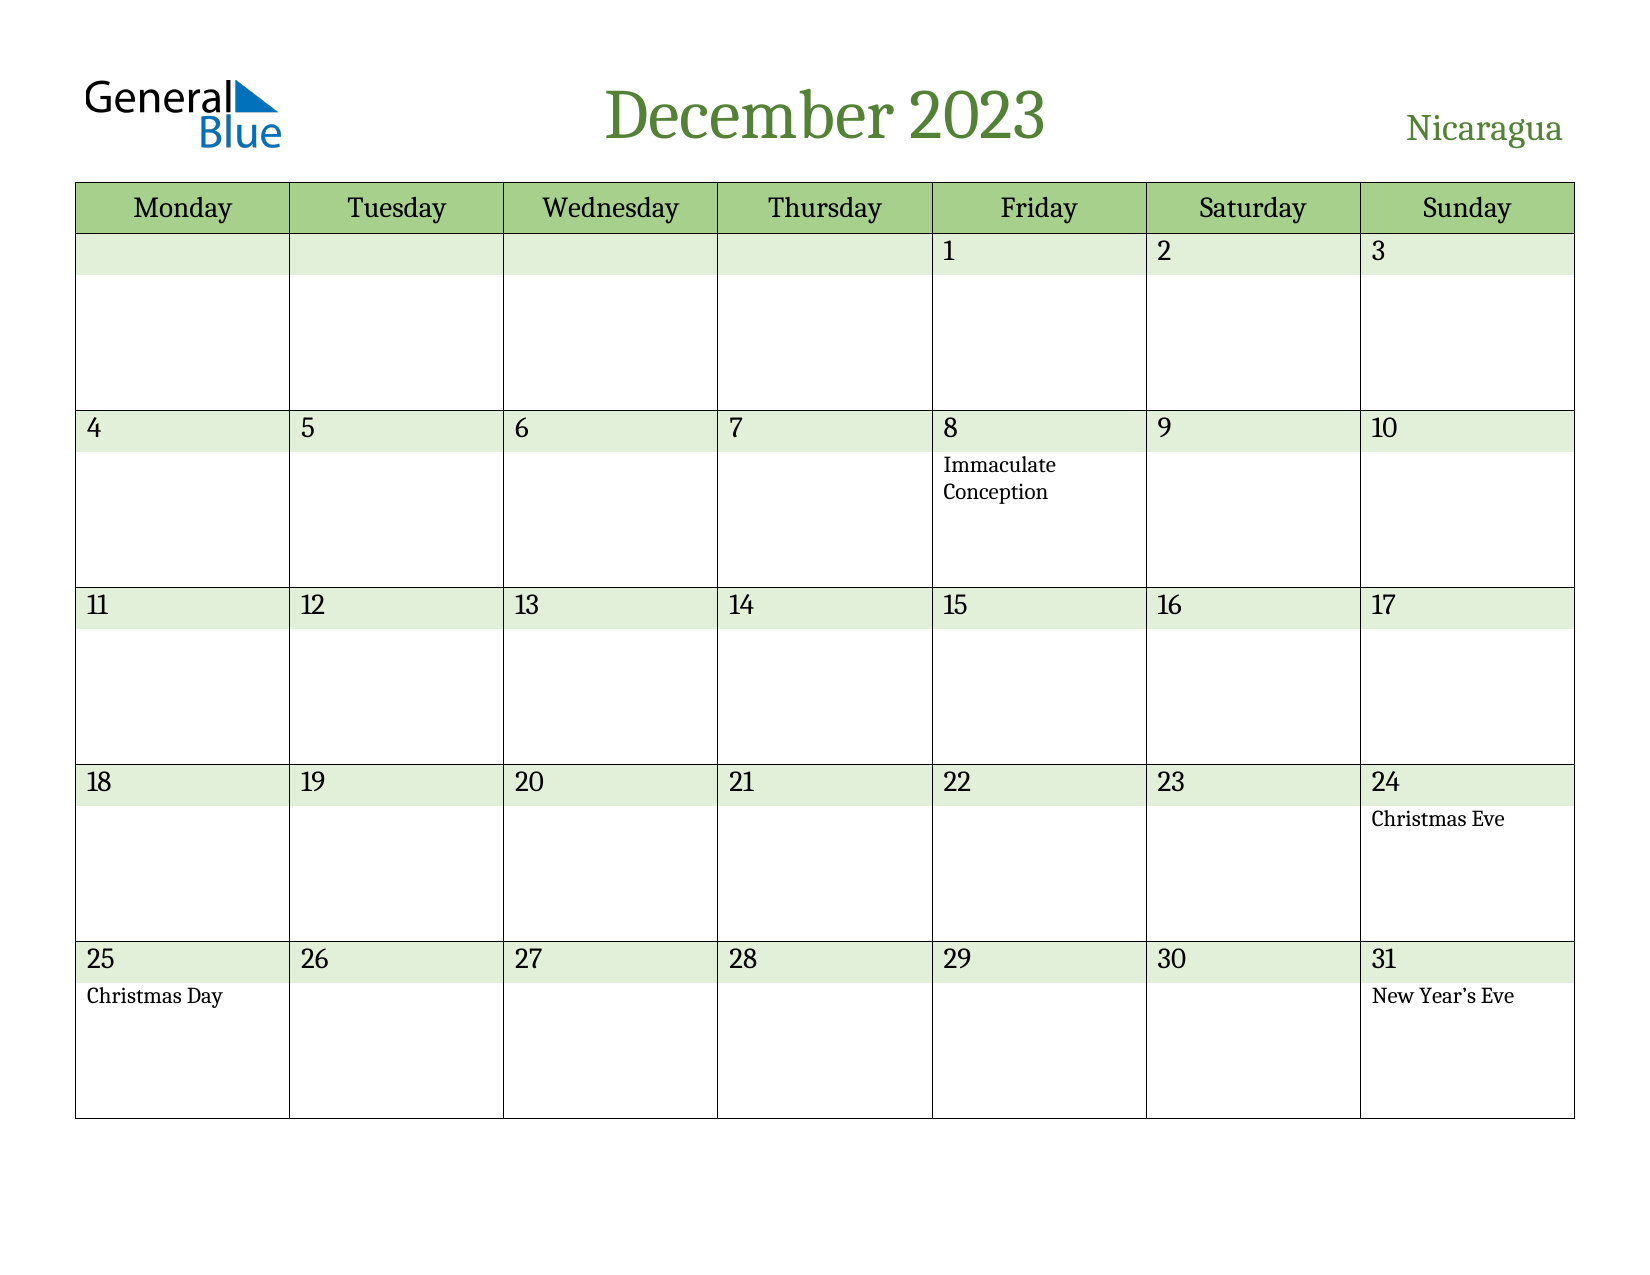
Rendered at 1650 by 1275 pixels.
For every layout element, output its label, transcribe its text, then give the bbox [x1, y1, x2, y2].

table_cell Friday [933, 183, 1146, 233]
table_cell [1147, 629, 1360, 764]
table_cell [504, 983, 717, 1118]
table_cell 13 [504, 588, 717, 629]
table_cell 19 [290, 765, 503, 806]
table_cell Immaculate Conception [933, 452, 1146, 587]
table_cell 6 [504, 411, 717, 452]
table_cell [718, 983, 932, 1118]
table_cell 18 [76, 765, 289, 806]
table_cell 23 [1147, 765, 1360, 806]
table_cell 4 [76, 411, 289, 452]
table_cell 30 [1147, 942, 1360, 983]
table_cell [933, 983, 1146, 1118]
table_cell 10 [1361, 411, 1574, 452]
table_cell 26 [290, 942, 503, 983]
table_header December 2023 [504, 75, 1146, 182]
table_header [76, 75, 503, 182]
table_cell [718, 629, 932, 764]
table_cell Christmas Eve [1361, 806, 1574, 941]
table_cell [504, 452, 717, 587]
table_cell 27 [504, 942, 717, 983]
table_cell [76, 275, 289, 410]
table_cell 2 [1147, 234, 1360, 275]
table_cell [290, 983, 503, 1118]
table_cell [504, 234, 717, 275]
table_cell [76, 806, 289, 941]
table_cell [290, 234, 503, 275]
table_cell Monday [76, 183, 289, 233]
table_cell 29 [933, 942, 1146, 983]
table_cell [76, 452, 289, 587]
table_cell [1147, 806, 1360, 941]
table_cell 9 [1147, 411, 1360, 452]
table_header Nicaragua [1146, 75, 1574, 182]
table_cell [290, 275, 503, 410]
table_cell Tuesday [290, 183, 503, 233]
table_cell [504, 275, 717, 410]
table_cell [290, 452, 503, 587]
table_cell [1147, 275, 1360, 410]
table_cell [718, 452, 932, 587]
table_cell New Year’s Eve [1361, 983, 1574, 1118]
table_cell 20 [504, 765, 717, 806]
table_cell [290, 629, 503, 764]
table_cell 21 [718, 765, 932, 806]
table_cell 22 [933, 765, 1146, 806]
table_cell [76, 629, 289, 764]
table_cell 25 [76, 942, 289, 983]
table_cell Sunday [1361, 183, 1574, 233]
table_cell 11 [76, 588, 289, 629]
table_cell 3 [1361, 234, 1574, 275]
table_cell [504, 806, 717, 941]
table_cell 1 [933, 234, 1146, 275]
table_cell [718, 234, 932, 275]
table_cell [933, 275, 1146, 410]
table_cell [1361, 629, 1574, 764]
table_cell 14 [718, 588, 932, 629]
table_cell 17 [1361, 588, 1574, 629]
table_cell 28 [718, 942, 932, 983]
table_cell 7 [718, 411, 932, 452]
table_cell [933, 806, 1146, 941]
table_cell [718, 806, 932, 941]
table_cell [1361, 452, 1574, 587]
table_cell 31 [1361, 942, 1574, 983]
picture [86, 80, 281, 148]
table_cell Thursday [718, 183, 932, 233]
table_cell [290, 806, 503, 941]
table_cell [718, 275, 932, 410]
table_cell [1147, 983, 1360, 1118]
table_cell 16 [1147, 588, 1360, 629]
table_cell [933, 629, 1146, 764]
table_cell 12 [290, 588, 503, 629]
table_cell 24 [1361, 765, 1574, 806]
table_cell 8 [933, 411, 1146, 452]
table_cell Saturday [1147, 183, 1360, 233]
table_cell 5 [290, 411, 503, 452]
table_cell Wednesday [504, 183, 717, 233]
table_cell Christmas Day [76, 983, 289, 1118]
table_cell [1361, 275, 1574, 410]
table_cell [504, 629, 717, 764]
table_cell [76, 234, 289, 275]
table_cell 15 [933, 588, 1146, 629]
table_cell [1147, 452, 1360, 587]
